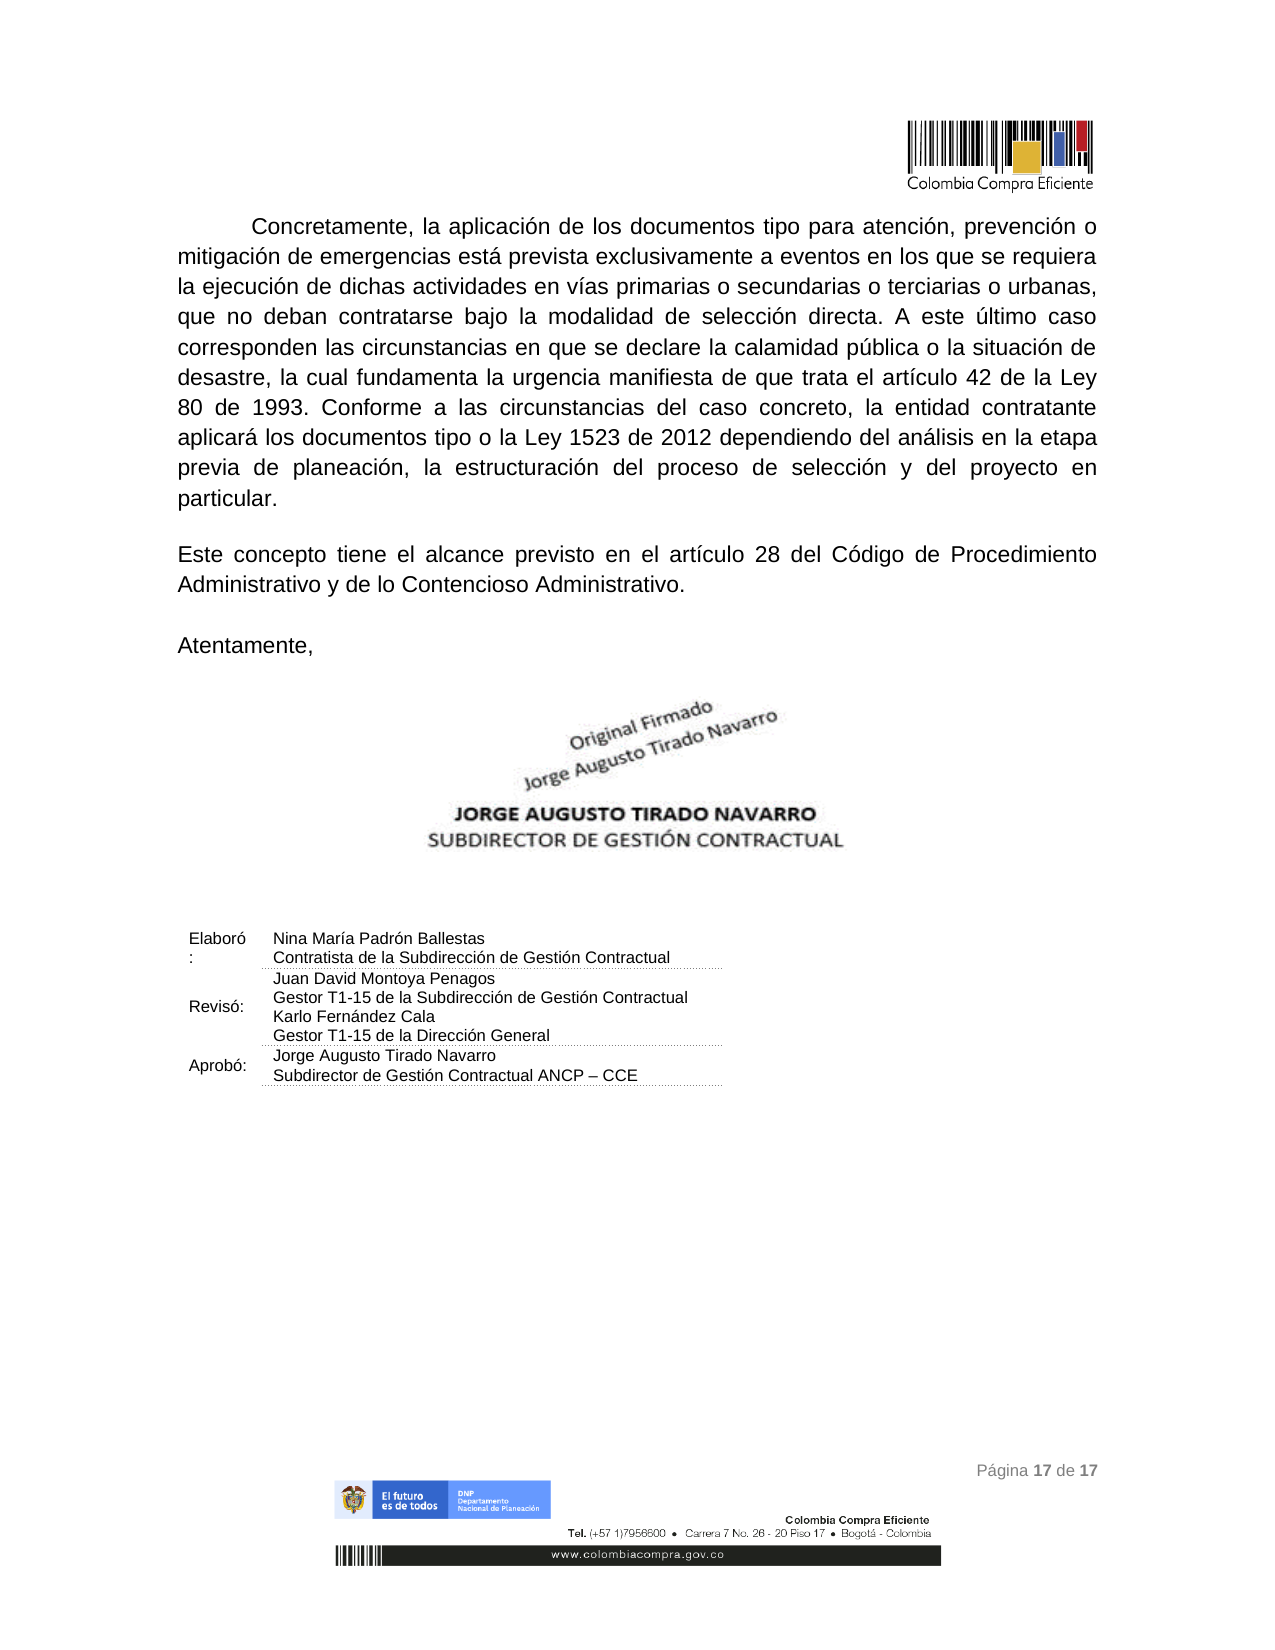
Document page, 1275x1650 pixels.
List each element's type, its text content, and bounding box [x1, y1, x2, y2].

table_cell Juan David Montoya Penagos Gestor T1-15 de la Subdirección de Gestión Contractual Karlo Fernández Cala Gestor T1-15 de la Dirección General [262, 968, 721, 1045]
picture [334, 1480, 942, 1566]
text Este concepto tiene el alcance previsto en el artículo 28 del Código de Procedimiento Administrativo y de lo Contencioso Administrativo. [177, 541, 1098, 598]
picture [423, 692, 852, 852]
picture [899, 114, 1099, 196]
table_cell Revisó: [177, 968, 262, 1045]
text Atentamente, [177, 632, 1098, 658]
text Concretamente, la aplicación de los documentos tipo para atención, prevención o mitigación de emergencias está prevista exclusivamente a eventos en los que se requiera la ejecución de dichas actividades en vías primarias o secundarias o terciarias o urbanas, que no deban contratarse bajo la modalidad de selección directa. A este último caso corresponden las circunstancias en que se declare la calamidad pública o la situación de desastre, la cual fundamenta la urgencia manifiesta de que trata el artículo 42 de la Ley 80 de 1993. Conforme a las circunstancias del caso concreto, la entidad contratante aplicará los documentos tipo o la Ley 1523 de 2012 dependiendo del análisis en la etapa previa de planeación, la estructuración del proceso de selección y del proyecto en particular. [177, 213, 1098, 511]
table_header Nina María Padrón Ballestas Contratista de la Subdirección de Gestión Contractual [262, 929, 721, 967]
table_cell Aprobó: [177, 1045, 262, 1084]
table_cell Jorge Augusto Tirado Navarro Subdirector de Gestión Contractual ANCP – CCE [262, 1045, 721, 1084]
table_header Elaboró: [177, 929, 262, 967]
